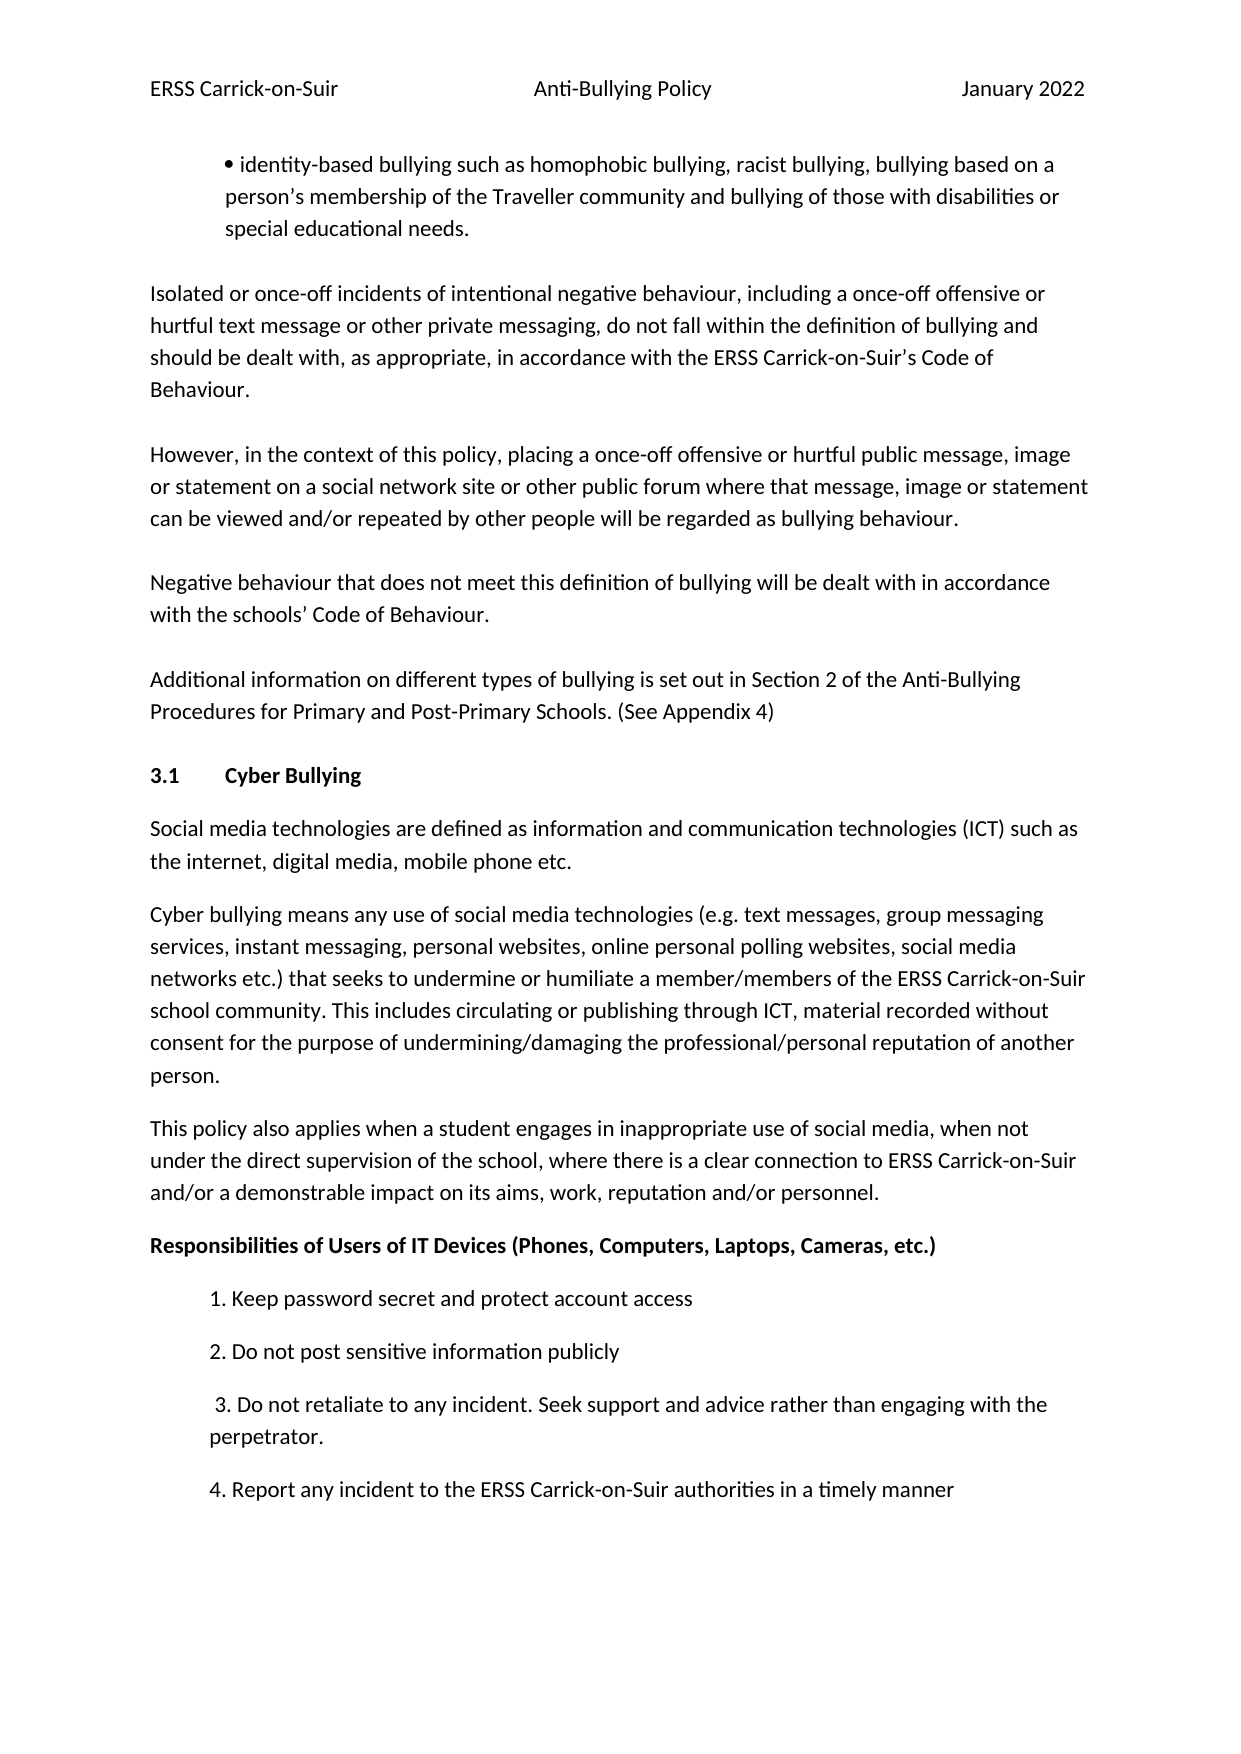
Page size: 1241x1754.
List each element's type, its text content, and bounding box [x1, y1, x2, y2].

text Social media technologies are defined as information and communication technologies (ICT) such as the internet, digital media, mobile phone etc. [150, 814, 1090, 875]
text Responsibilities of Users of IT Devices (Phones, Computers, Laptops, Cameras, etc.) [150, 1231, 1090, 1259]
list Isolated or once-off incidents of intentional negative behaviour, including a once-off offensive or hurtful text message or other private messaging, do not fall within the definition of bullying and should be dealt with, as appropriate, in accordance with the ERSS Carrick-on-Suir’s Code of Behaviour. [150, 279, 1090, 403]
list identity-based bullying such as homophobic bullying, racist bullying, bullying based on a person’s membership of the Traveller community and bullying of those with disabilities or special educational needs. [225, 150, 1090, 242]
text 3. Do not retaliate to any incident. Seek support and advice rather than engaging with the perpetrator. [209, 1390, 1090, 1450]
text 2. Do not post sensitive information publicly [209, 1337, 1090, 1365]
text 1. Keep password secret and protect account access [209, 1284, 1090, 1312]
list However, in the context of this policy, placing a once-off offensive or hurtful public message, image or statement on a social network site or other public forum where that message, image or statement can be viewed and/or repeated by other people will be regarded as bullying behaviour. [150, 440, 1090, 532]
list Negative behaviour that does not meet this definition of bullying will be dealt with in accordance with the schools’ Code of Behaviour. [150, 568, 1090, 629]
text 4. Report any incident to the ERSS Carrick-on-Suir authorities in a timely manner [209, 1475, 1090, 1503]
list Cyber Bullying [150, 762, 1090, 789]
text This policy also applies when a student engages in inappropriate use of social media, when not under the direct supervision of the school, where there is a clear connection to ERSS Carrick-on-Suir and/or a demonstrable impact on its aims, work, reputation and/or personnel. [150, 1114, 1090, 1206]
list Additional information on different types of bullying is set out in Section 2 of the Anti-Bullying Procedures for Primary and Post-Primary Schools. (See Appendix 4) [150, 665, 1090, 725]
text Cyber bullying means any use of social media technologies (e.g. text messages, group messaging services, instant messaging, personal websites, online personal polling websites, social media networks etc.) that seeks to undermine or humiliate a member/members of the ERSS Carrick-on-Suir school community. This includes circulating or publishing through ICT, material recorded without consent for the purpose of undermining/damaging the professional/personal reputation of another person. [150, 900, 1090, 1089]
